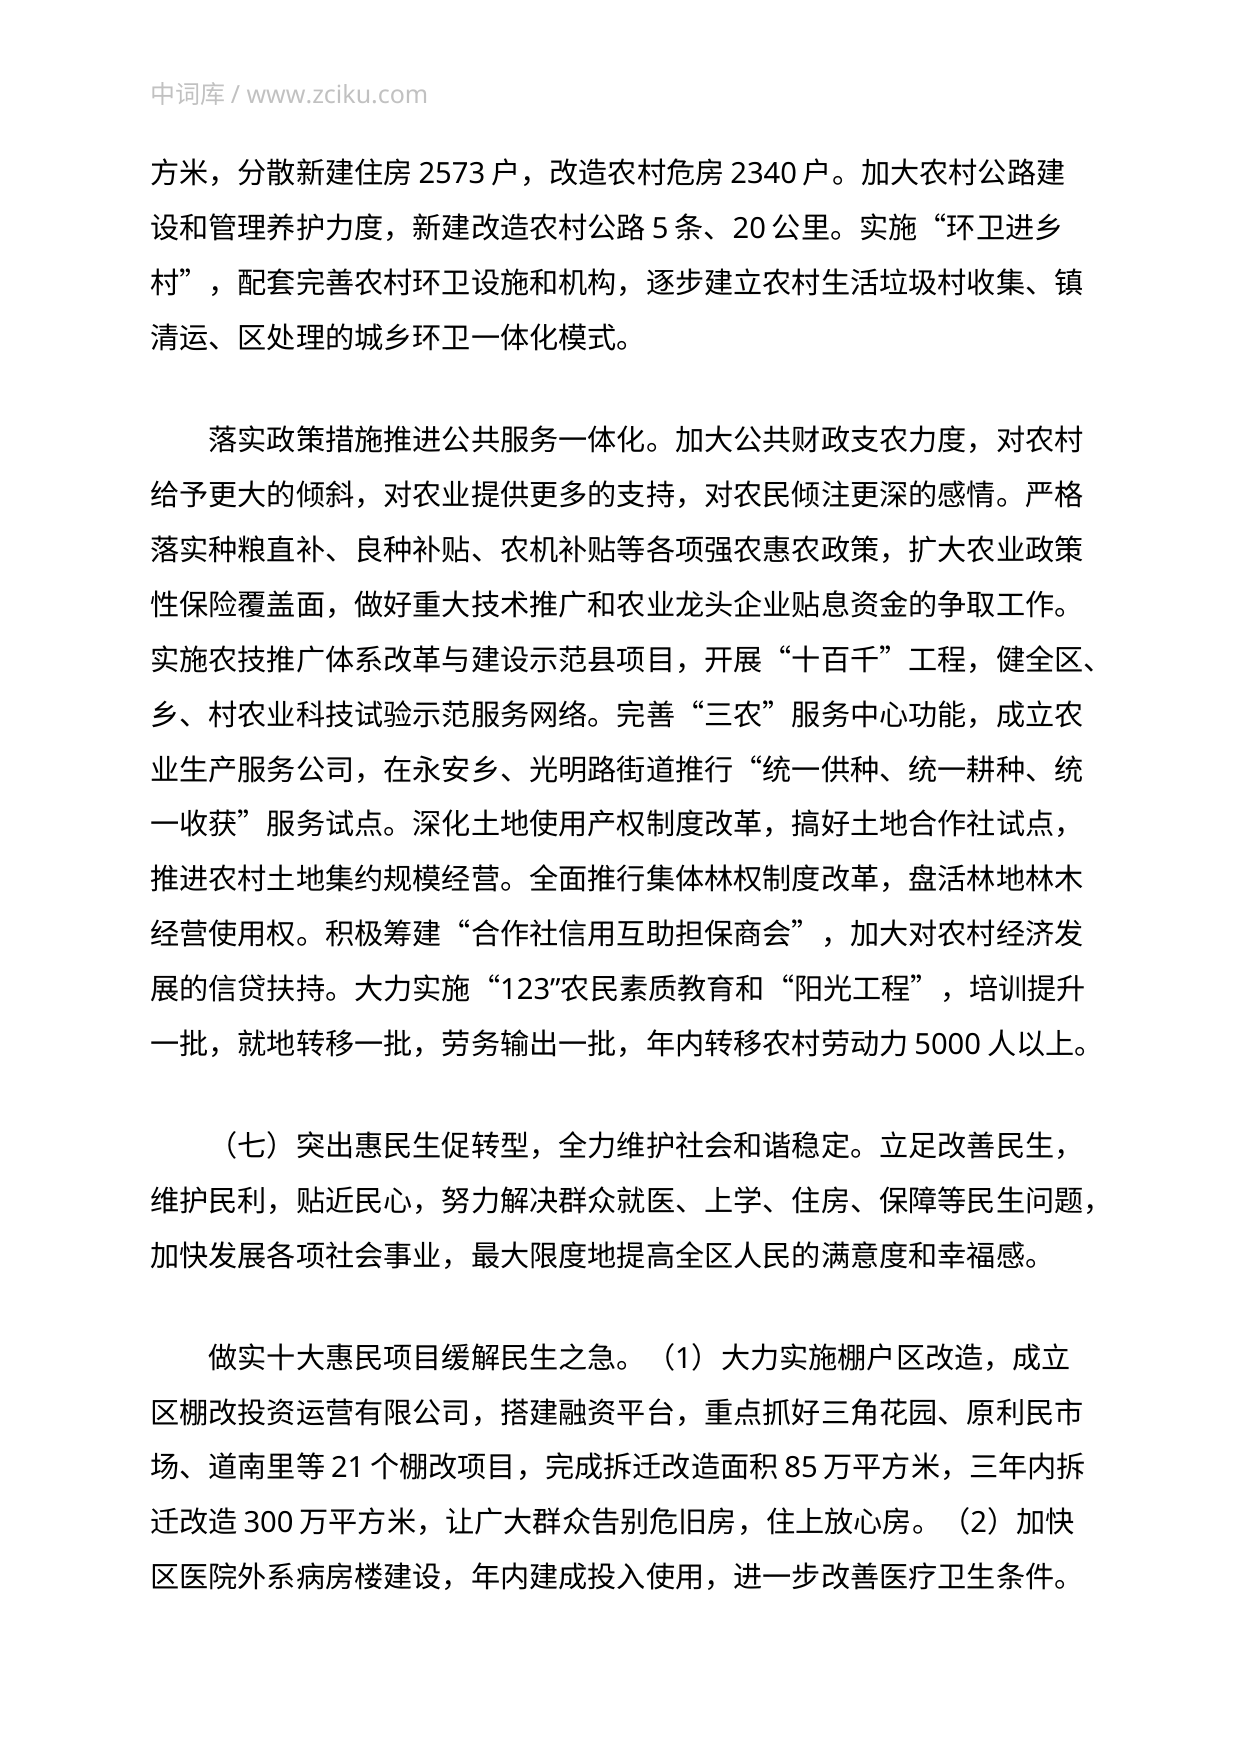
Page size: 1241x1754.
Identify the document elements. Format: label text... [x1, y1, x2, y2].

text （七）突出惠民生促转型，全力维护社会和谐稳定。立足改善民生，维护民利，贴近民心，努力解决群众就医、上学、住房、保障等民生问题，加快发展各项社会事业，最大限度地提高全区人民的满意度和幸福感。 [150, 1123, 1090, 1275]
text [150, 150, 1090, 357]
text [150, 1334, 1090, 1596]
text 落实政策措施推进公共服务一体化。加大公共财政支农力度，对农村给予更大的倾斜，对农业提供更多的支持，对农民倾注更深的感情。严格落实种粮直补、良种补贴、农机补贴等各项强农惠农政策，扩大农业政策性保险覆盖面，做好重大技术推广和农业龙头企业贴息资金的争取工作。实施农技推广体系改革与建设示范县项目，开展“十百千”工程，健全区、乡、村农业科技试验示范服务网络。完善“三农”服务中心功能，成立农业生产服务公司，在永安乡、光明路街道推行“统一供种、统一耕种、统一收获”服务试点。深化土地使用产权制度改革，搞好土地合作社试点，推进农村土地集约规模经营。全面推行集体林权制度改革，盘活林地林木经营使用权。积极筹建“合作社信用互助担保商会”，加大对农村经济发展的信贷扶持。大力实施“123”农民素质教育和“阳光工程”，培训提升一批，就地转移一批，劳务输出一批，年内转移农村劳动力5000人以上。 [150, 417, 1090, 1063]
